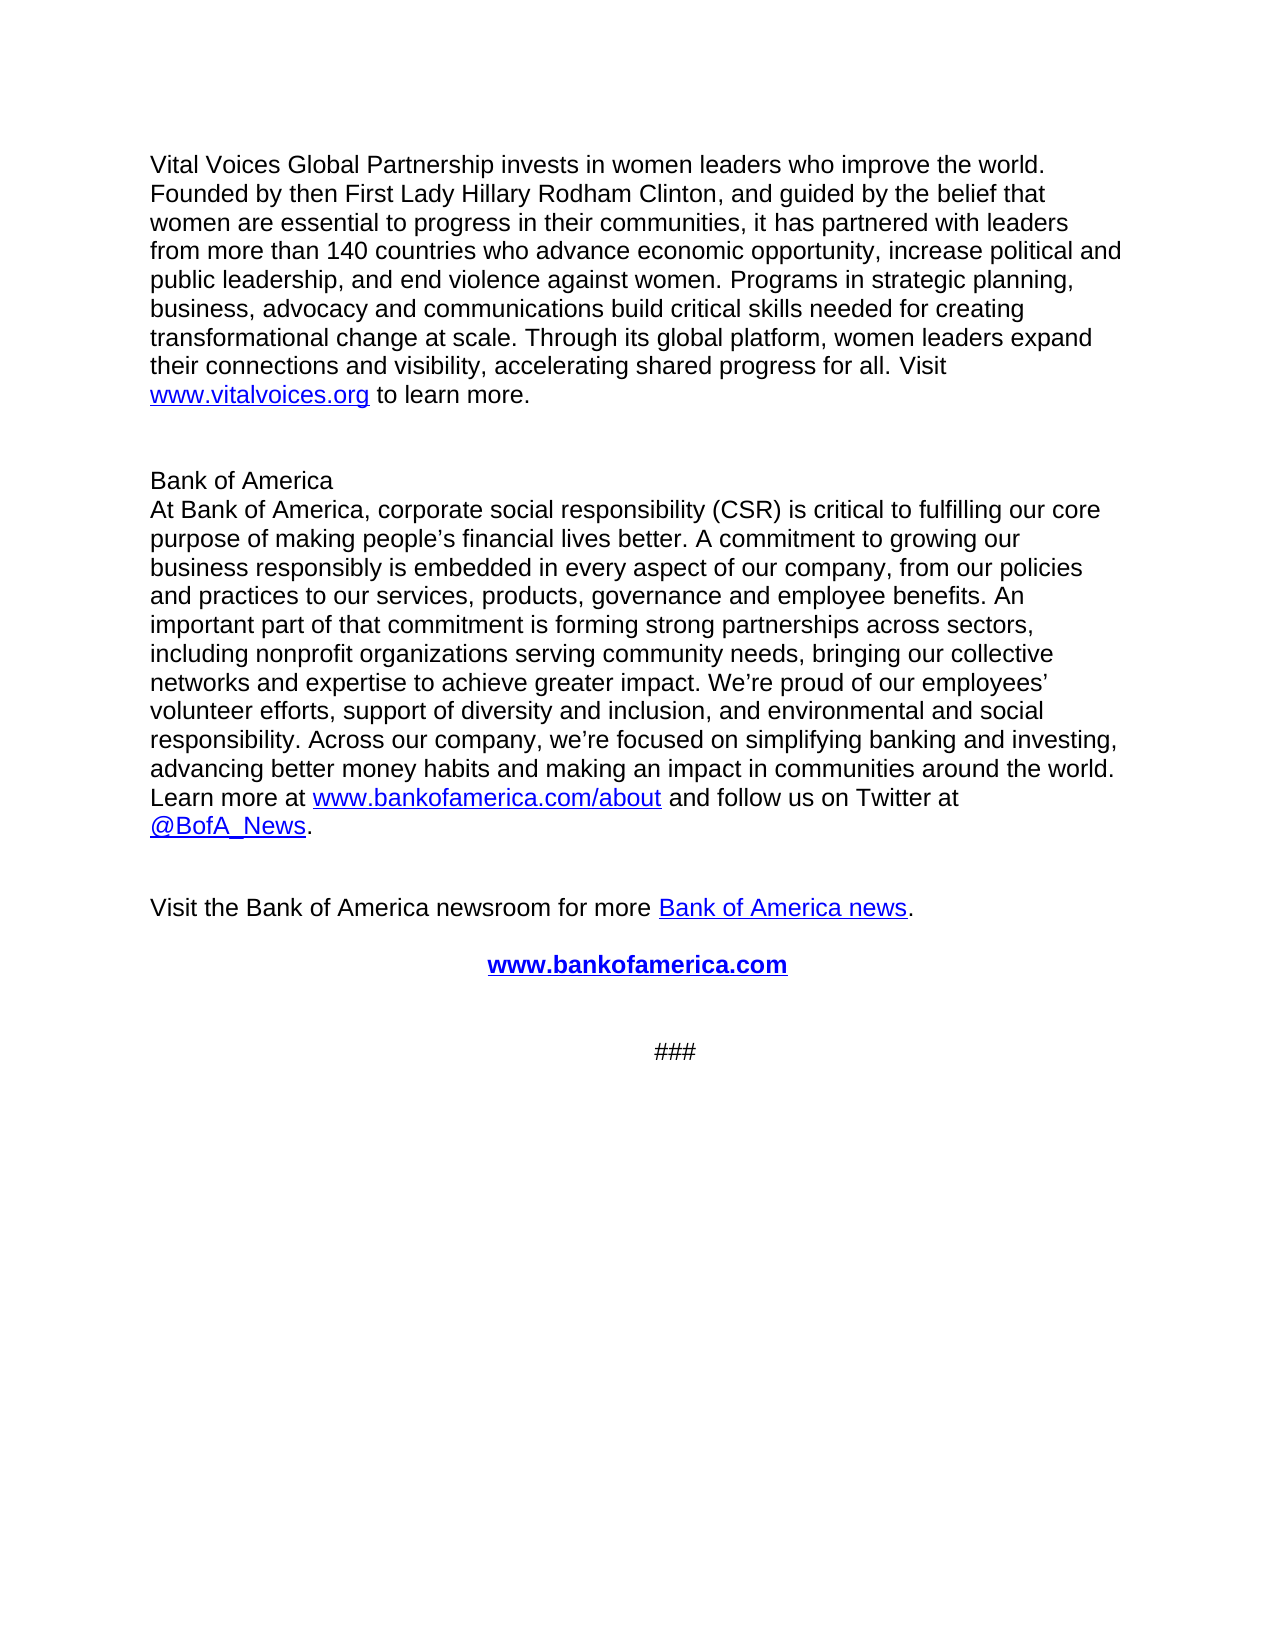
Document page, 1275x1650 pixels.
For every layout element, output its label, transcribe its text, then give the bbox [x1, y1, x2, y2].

text Vital Voices Global Partnership invests in women leaders who improve the world. Founded by then First Lady Hillary Rodham Clinton, and guided by the belief that women are essential to progress in their communities, it has partnered with leaders from more than 140 countries who advance economic opportunity, increase political and public leadership, and end violence against women. Programs in strategic planning, business, advocacy and communications build critical skills needed for creating transformational change at scale. Through its global platform, women leaders expand their connections and visibility, accelerating shared progress for all. Visit www.vitalvoices.org to learn more. [150, 150, 1125, 409]
text Bank of America At Bank of America, corporate social responsibility (CSR) is critical to fulfilling our core purpose of making people’s financial lives better. A commitment to growing our business responsibly is embedded in every aspect of our company, from our policies and practices to our services, products, governance and employee benefits. An important part of that commitment is forming strong partnerships across sectors, including nonprofit organizations serving community needs, bringing our collective networks and expertise to achieve greater impact. We’re proud of our employees’ volunteer efforts, support of diversity and inclusion, and environmental and social responsibility. Across our company, we’re focused on simplifying banking and investing, advancing better money habits and making an impact in communities around the world. Learn more at www.bankofamerica.com/about and follow us on Twitter at @BofA_News. [150, 466, 1125, 840]
text Visit the Bank of America newsroom for more Bank of America news. [150, 893, 1125, 921]
text www.bankofamerica.com [150, 950, 1125, 979]
list ### [225, 1036, 1125, 1065]
